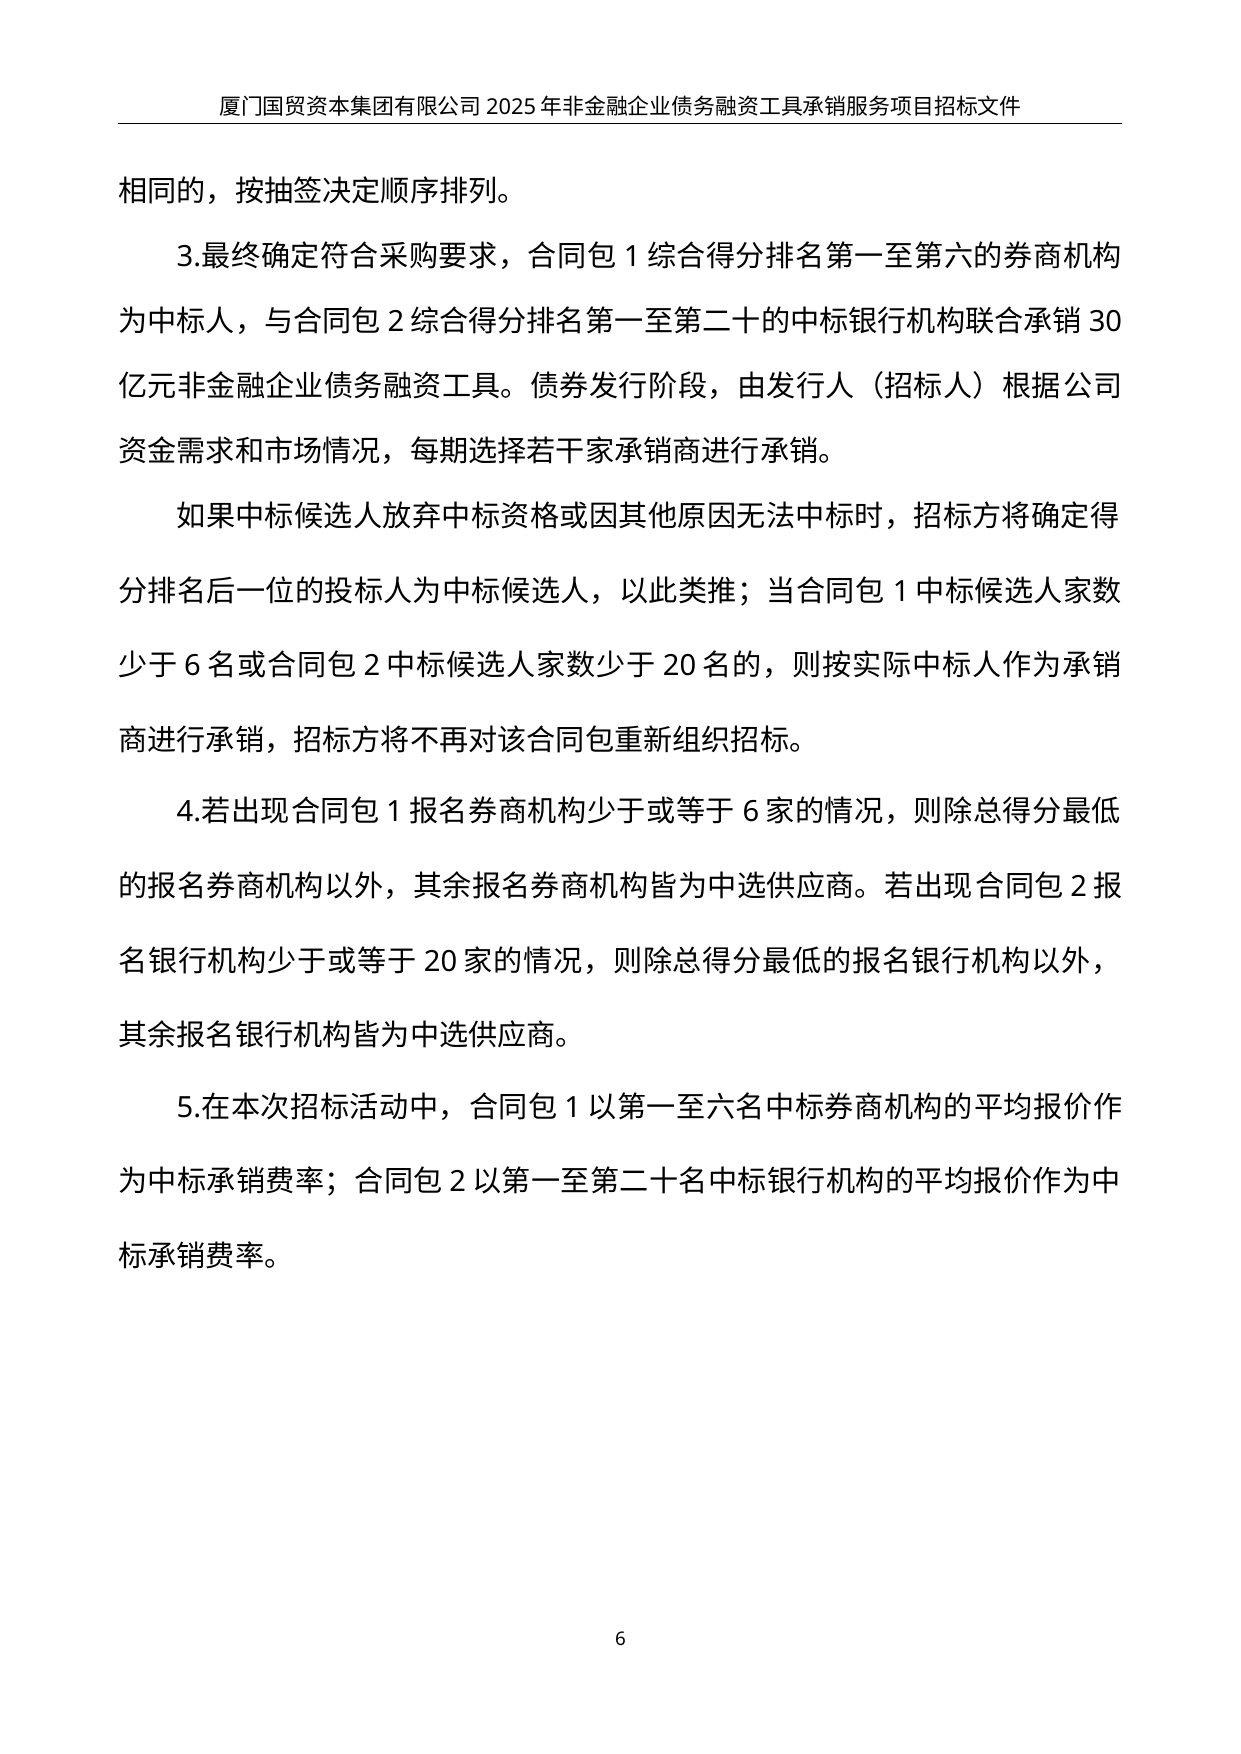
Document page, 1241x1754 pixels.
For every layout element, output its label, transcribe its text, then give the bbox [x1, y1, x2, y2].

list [118, 156, 1122, 221]
list 3.最终确定符合采购要求，合同包1综合得分排名第一至第六的券商机构为中标人，与合同包2综合得分排名第一至第二十的中标银行机构联合承销30亿元非金融企业债务融资工具。债券发行阶段，由发行人（招标人）根据公司资金需求和市场情况，每期选择若干家承销商进行承销。 [118, 221, 1122, 481]
list 5.在本次招标活动中，合同包1以第一至六名中标券商机构的平均报价作为中标承销费率；合同包2以第一至第二十名中标银行机构的平均报价作为中标承销费率。 [118, 1072, 1122, 1286]
text 4.若出现合同包1报名券商机构少于或等于6家的情况，则除总得分最低的报名券商机构以外，其余报名券商机构皆为中选供应商。若出现合同包2报名银行机构少于或等于20家的情况，则除总得分最低的报名银行机构以外，其余报名银行机构皆为中选供应商。 [118, 777, 1122, 1066]
text 如果中标候选人放弃中标资格或因其他原因无法中标时，招标方将确定得分排名后一位的投标人为中标候选人，以此类推；当合同包1中标候选人家数少于6名或合同包2中标候选人家数少于20名的，则按实际中标人作为承销商进行承销，招标方将不再对该合同包重新组织招标。 [118, 481, 1122, 770]
